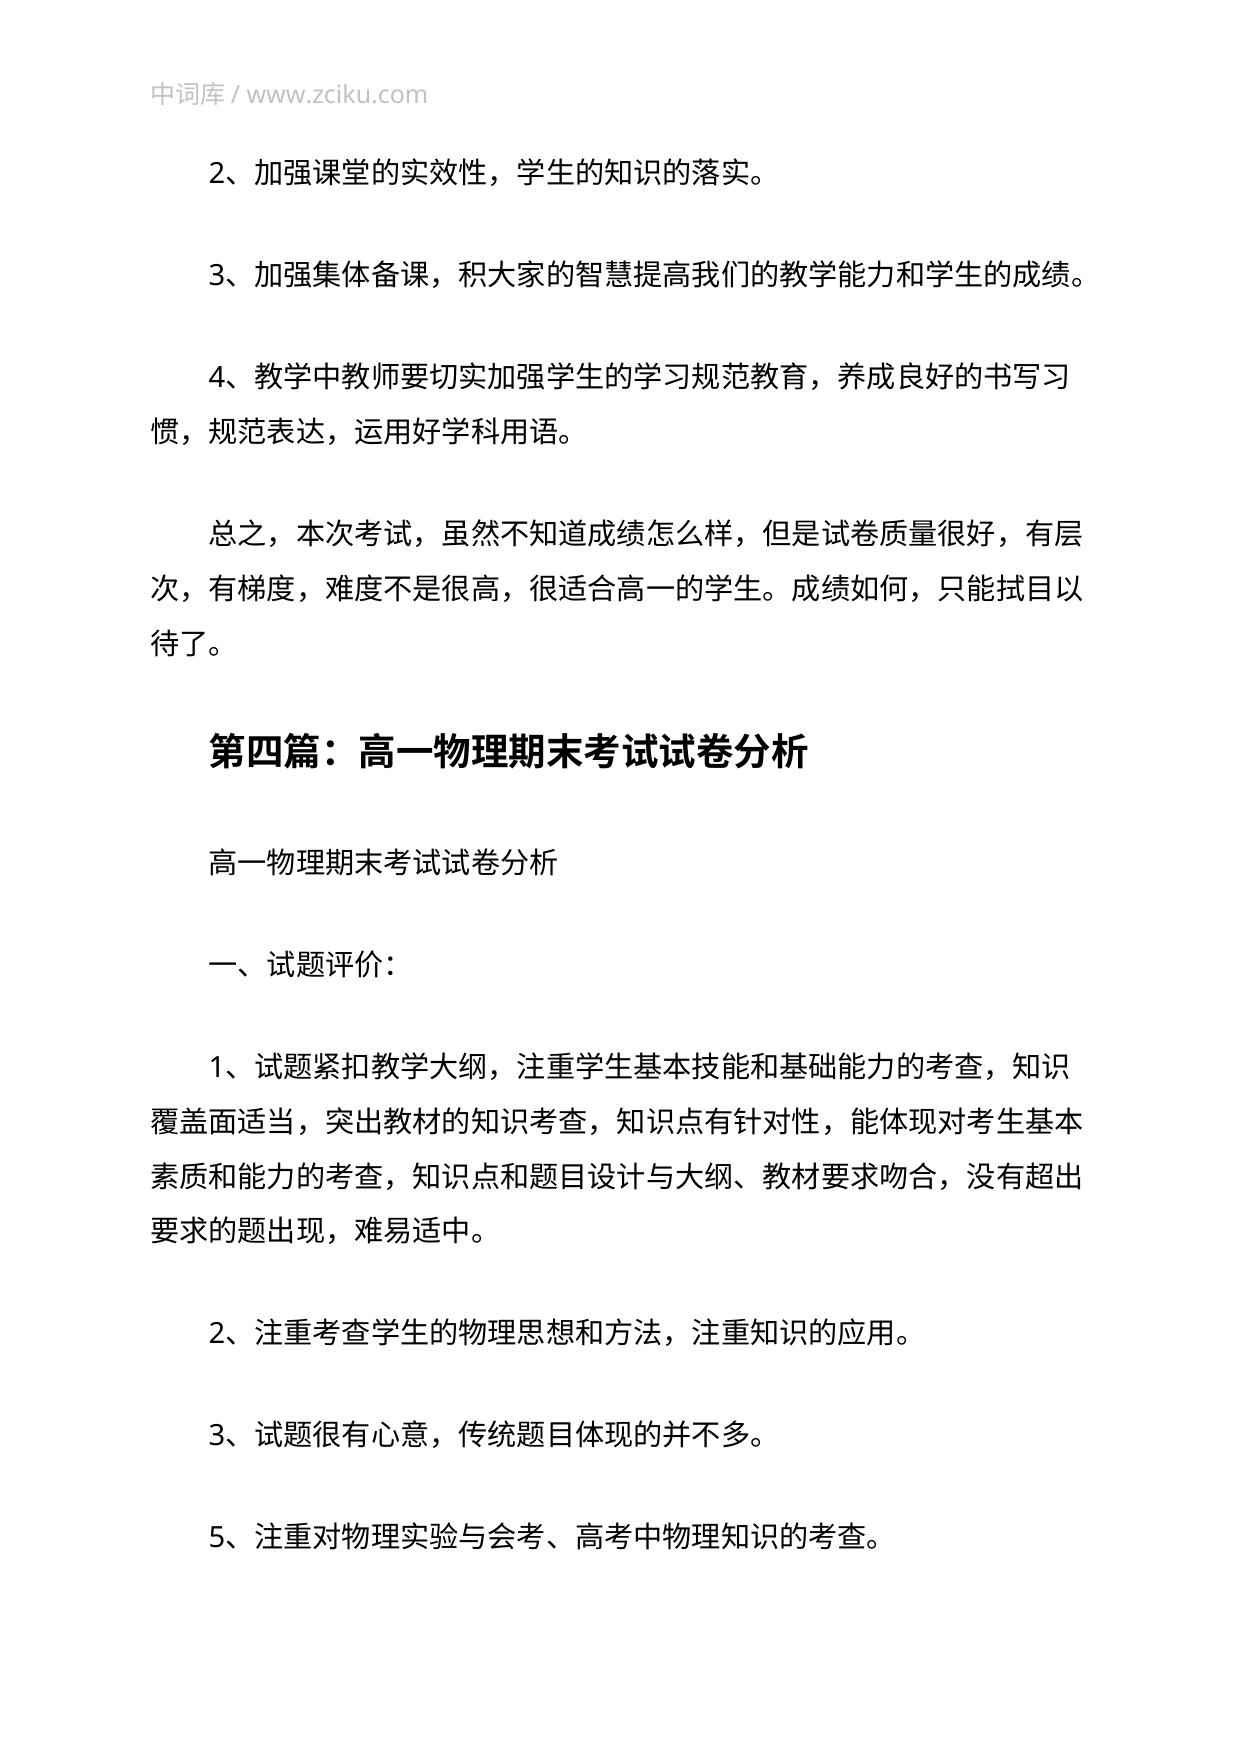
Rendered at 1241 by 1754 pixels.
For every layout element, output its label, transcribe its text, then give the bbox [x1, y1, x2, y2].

text 3、加强集体备课，积大家的智慧提高我们的教学能力和学生的成绩。 [150, 252, 1090, 294]
text 总之，本次考试，虽然不知道成绩怎么样，但是试卷质量很好，有层次，有梯度，难度不是很高，很适合高一的学生。成绩如何，只能拭目以待了。 [150, 511, 1090, 663]
text 5、注重对物理实验与会考、高考中物理知识的考查。 [150, 1514, 1090, 1556]
text 3、试题很有心意，传统题目体现的并不多。 [150, 1412, 1090, 1454]
text 一、试题评价： [150, 941, 1090, 984]
text 1、试题紧扣教学大纲，注重学生基本技能和基础能力的考查，知识覆盖面适当，突出教材的知识考查，知识点有针对性，能体现对考生基本素质和能力的考查，知识点和题目设计与大纲、教材要求吻合，没有超出要求的题出现，难易适中。 [150, 1043, 1090, 1250]
text 4、教学中教师要切实加强学生的学习规范教育，养成良好的书写习惯，规范表达，运用好学科用语。 [150, 354, 1090, 451]
text 第四篇：高一物理期末考试试卷分析 [150, 722, 1090, 777]
text 高一物理期末考试试卷分析 [150, 840, 1090, 882]
text 2、加强课堂的实效性，学生的知识的落实。 [150, 150, 1090, 192]
text 2、注重考查学生的物理思想和方法，注重知识的应用。 [150, 1310, 1090, 1352]
